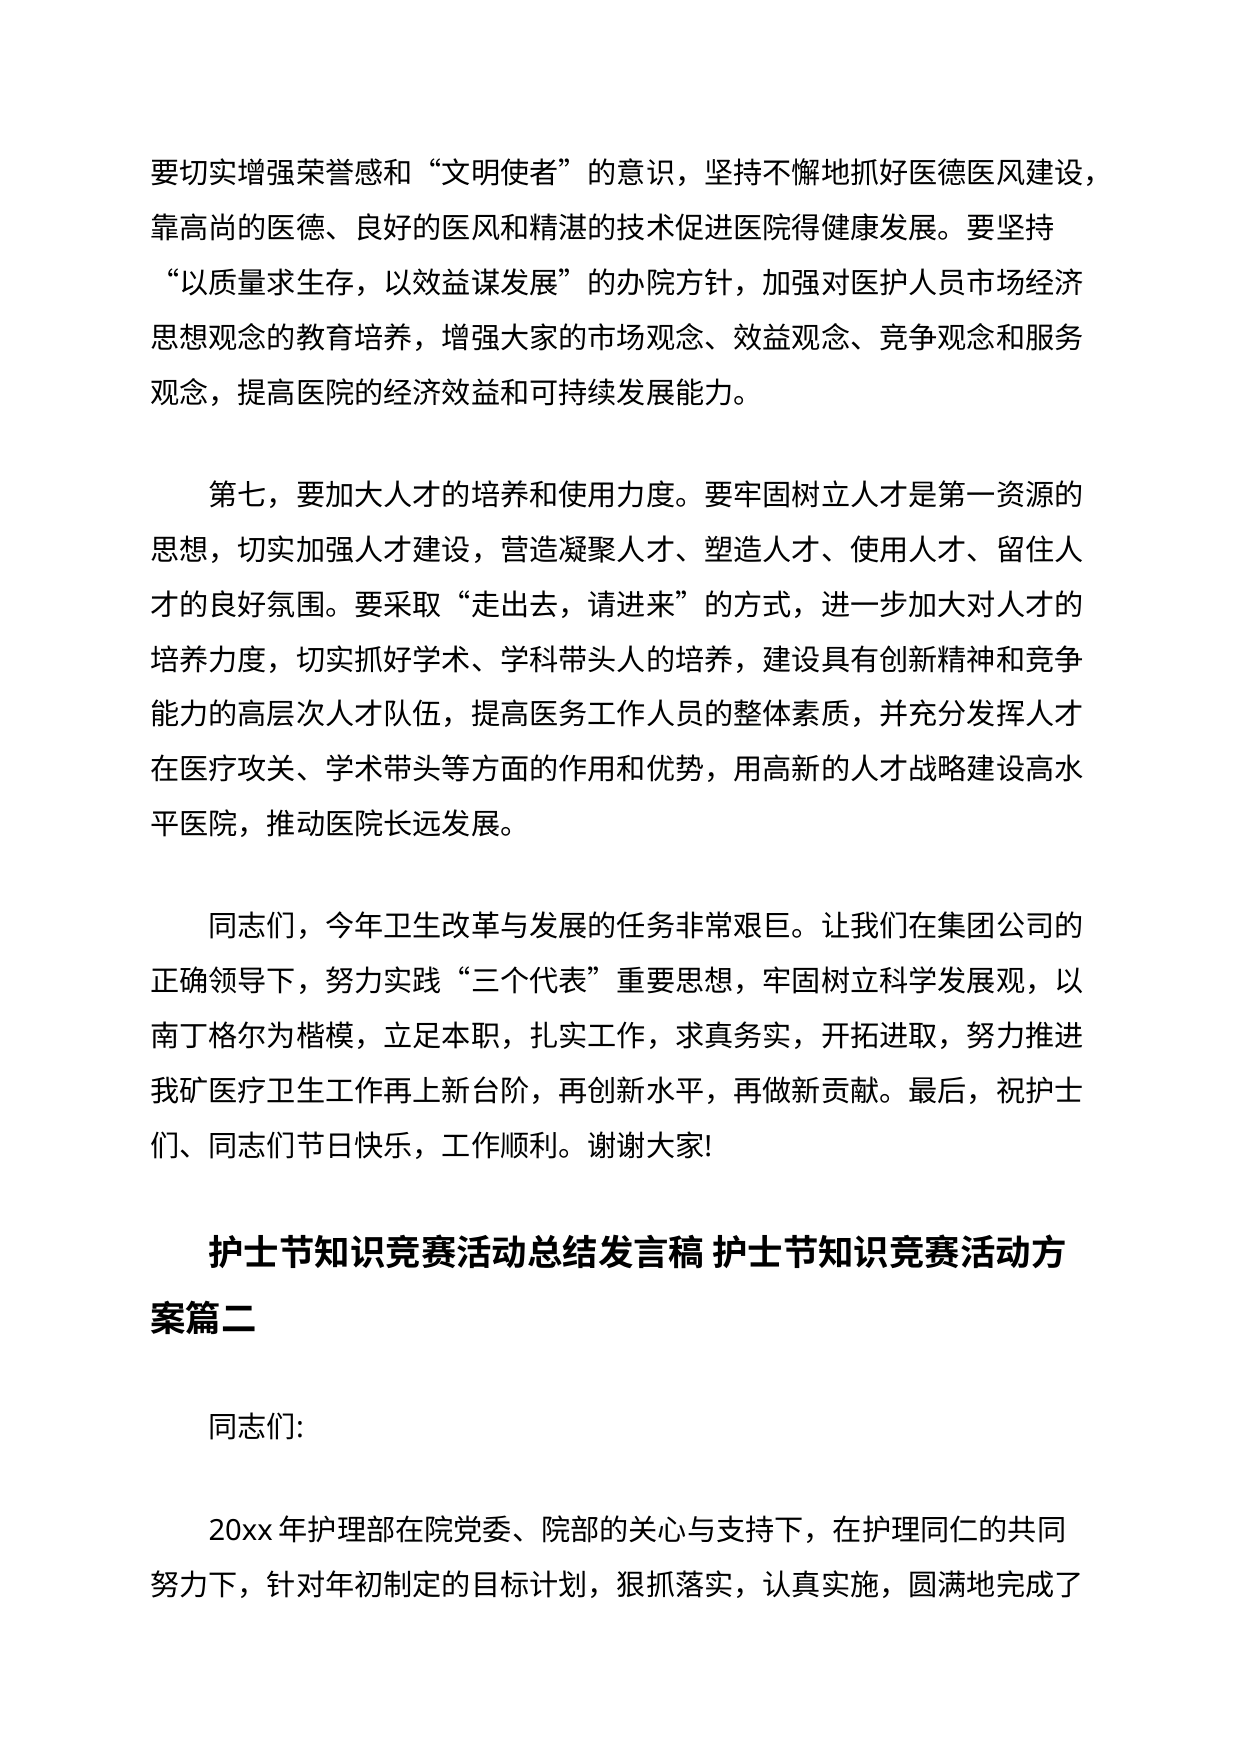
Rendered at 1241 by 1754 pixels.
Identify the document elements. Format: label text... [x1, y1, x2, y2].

text 护士节知识竞赛活动总结发言稿 护士节知识竞赛活动方案篇二 [150, 1224, 1090, 1342]
text 同志们，今年卫生改革与发展的任务非常艰巨。让我们在集团公司的正确领导下，努力实践“三个代表”重要思想，牢固树立科学发展观，以南丁格尔为楷模，立足本职，扎实工作，求真务实，开拓进取，努力推进我矿医疗卫生工作再上新台阶，再创新水平，再做新贡献。最后，祝护士们、同志们节日快乐，工作顺利。谢谢大家! [150, 902, 1090, 1164]
text 同志们: [150, 1404, 1090, 1446]
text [150, 1506, 1090, 1603]
text 第七，要加大人才的培养和使用力度。要牢固树立人才是第一资源的思想，切实加强人才建设，营造凝聚人才、塑造人才、使用人才、留住人才的良好氛围。要采取“走出去，请进来”的方式，进一步加大对人才的培养力度，切实抓好学术、学科带头人的培养，建设具有创新精神和竞争能力的高层次人才队伍，提高医务工作人员的整体素质，并充分发挥人才在医疗攻关、学术带头等方面的作用和优势，用高新的人才战略建设高水平医院，推动医院长远发展。 [150, 471, 1090, 843]
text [150, 150, 1090, 412]
